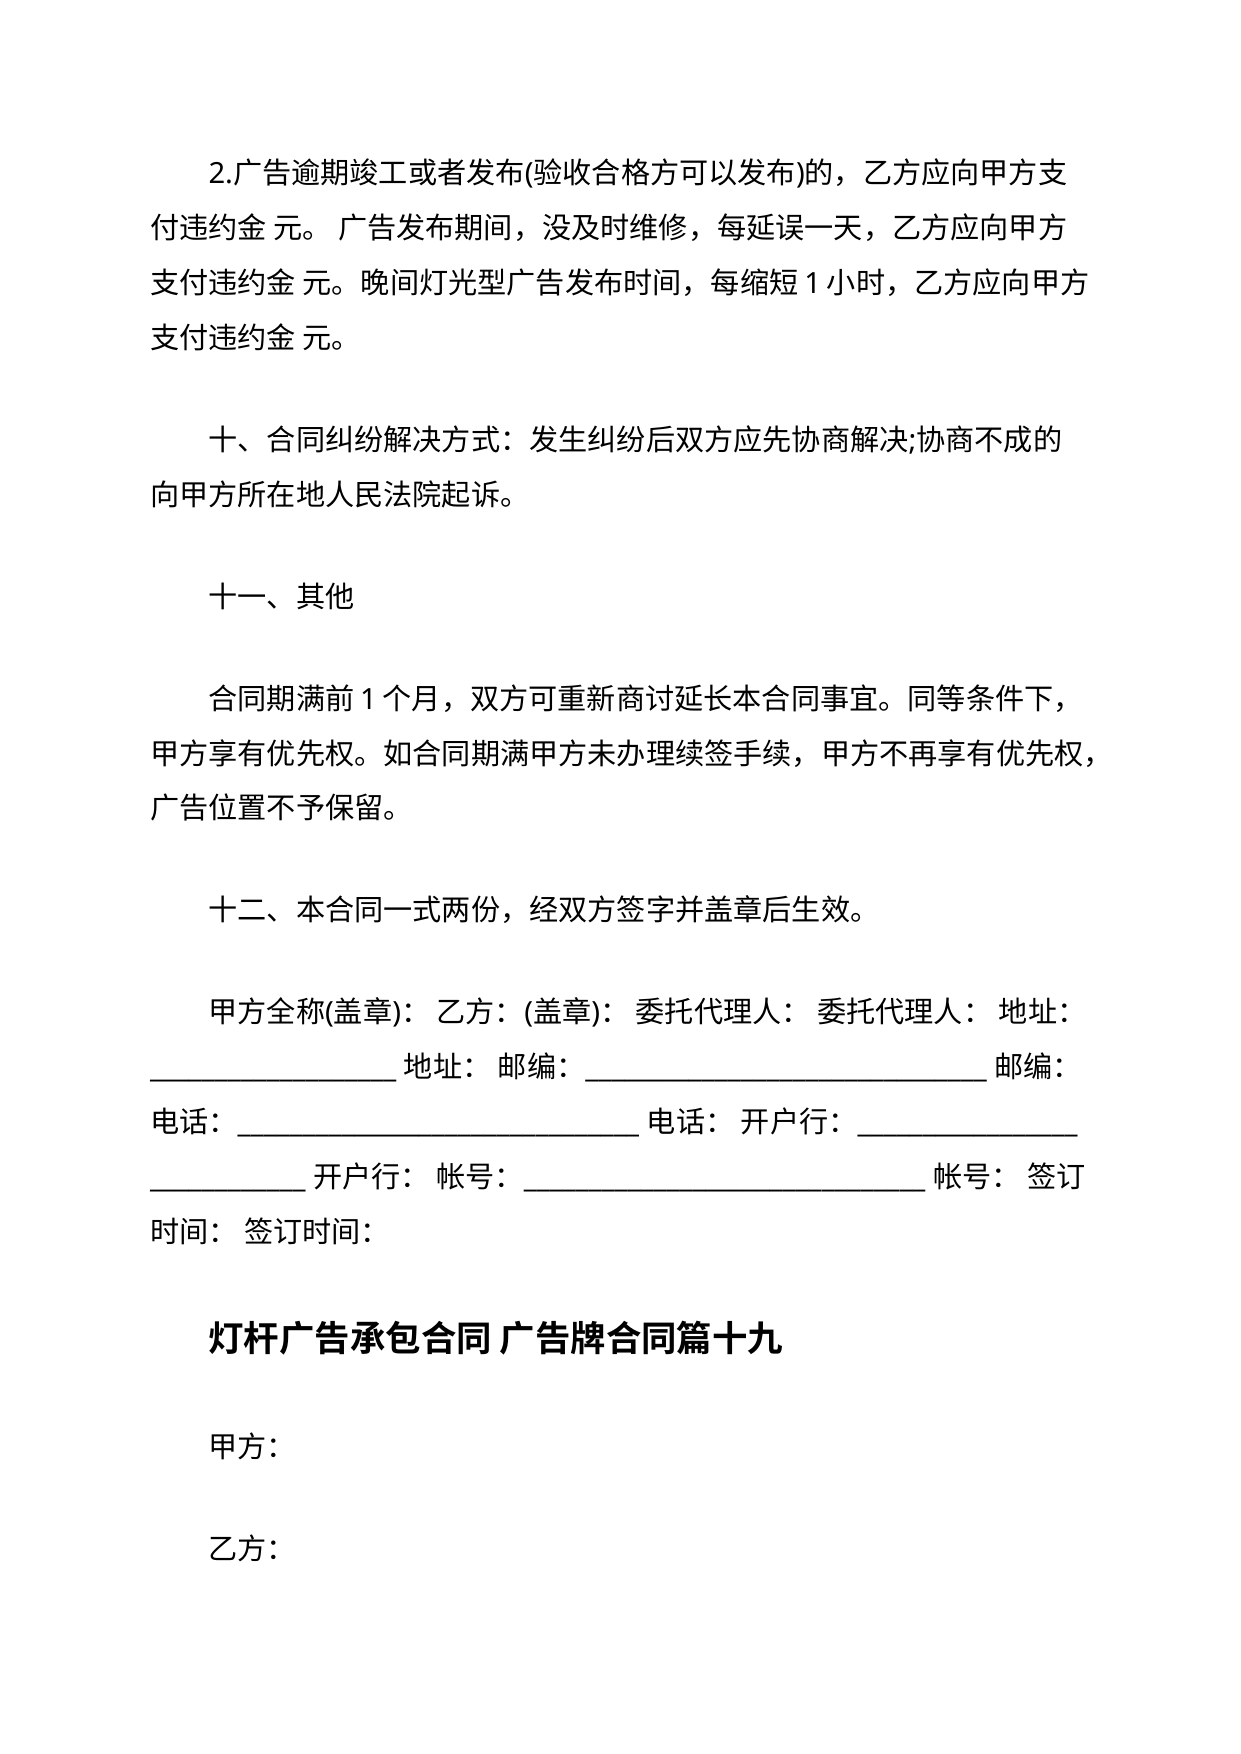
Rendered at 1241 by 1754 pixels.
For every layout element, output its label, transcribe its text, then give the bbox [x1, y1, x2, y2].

text 十一、其他 [150, 573, 1090, 616]
text 2.广告逾期竣工或者发布(验收合格方可以发布)的，乙方应向甲方支付违约金 元。 广告发布期间，没及时维修，每延误一天，乙方应向甲方支付违约金 元。晚间灯光型广告发布时间，每缩短1小时，乙方应向甲方支付违约金 元。 [150, 150, 1090, 357]
text 合同期满前1个月，双方可重新商讨延长本合同事宜。同等条件下，甲方享有优先权。如合同期满甲方未办理续签手续，甲方不再享有优先权，广告位置不予保留。 [150, 675, 1090, 827]
text 十二、本合同一式两份，经双方签字并盖章后生效。 [150, 887, 1090, 929]
text 灯杆广告承包合同 广告牌合同篇十九 [150, 1310, 1090, 1362]
text 甲方全称(盖章)： 乙方：(盖章)： 委托代理人： 委托代理人： 地址：___________________ 地址： 邮编：_______________________________ 邮编： 电话：_______________________________ 电话： 开户行：_____________________________ 开户行： 帐号：_______________________________ 帐号： 签订时间： 签订时间： [150, 989, 1090, 1251]
text 甲方： [150, 1424, 1090, 1466]
text 十、合同纠纷解决方式：发生纠纷后双方应先协商解决;协商不成的向甲方所在地人民法院起诉。 [150, 417, 1090, 514]
text 乙方： [150, 1526, 1090, 1568]
